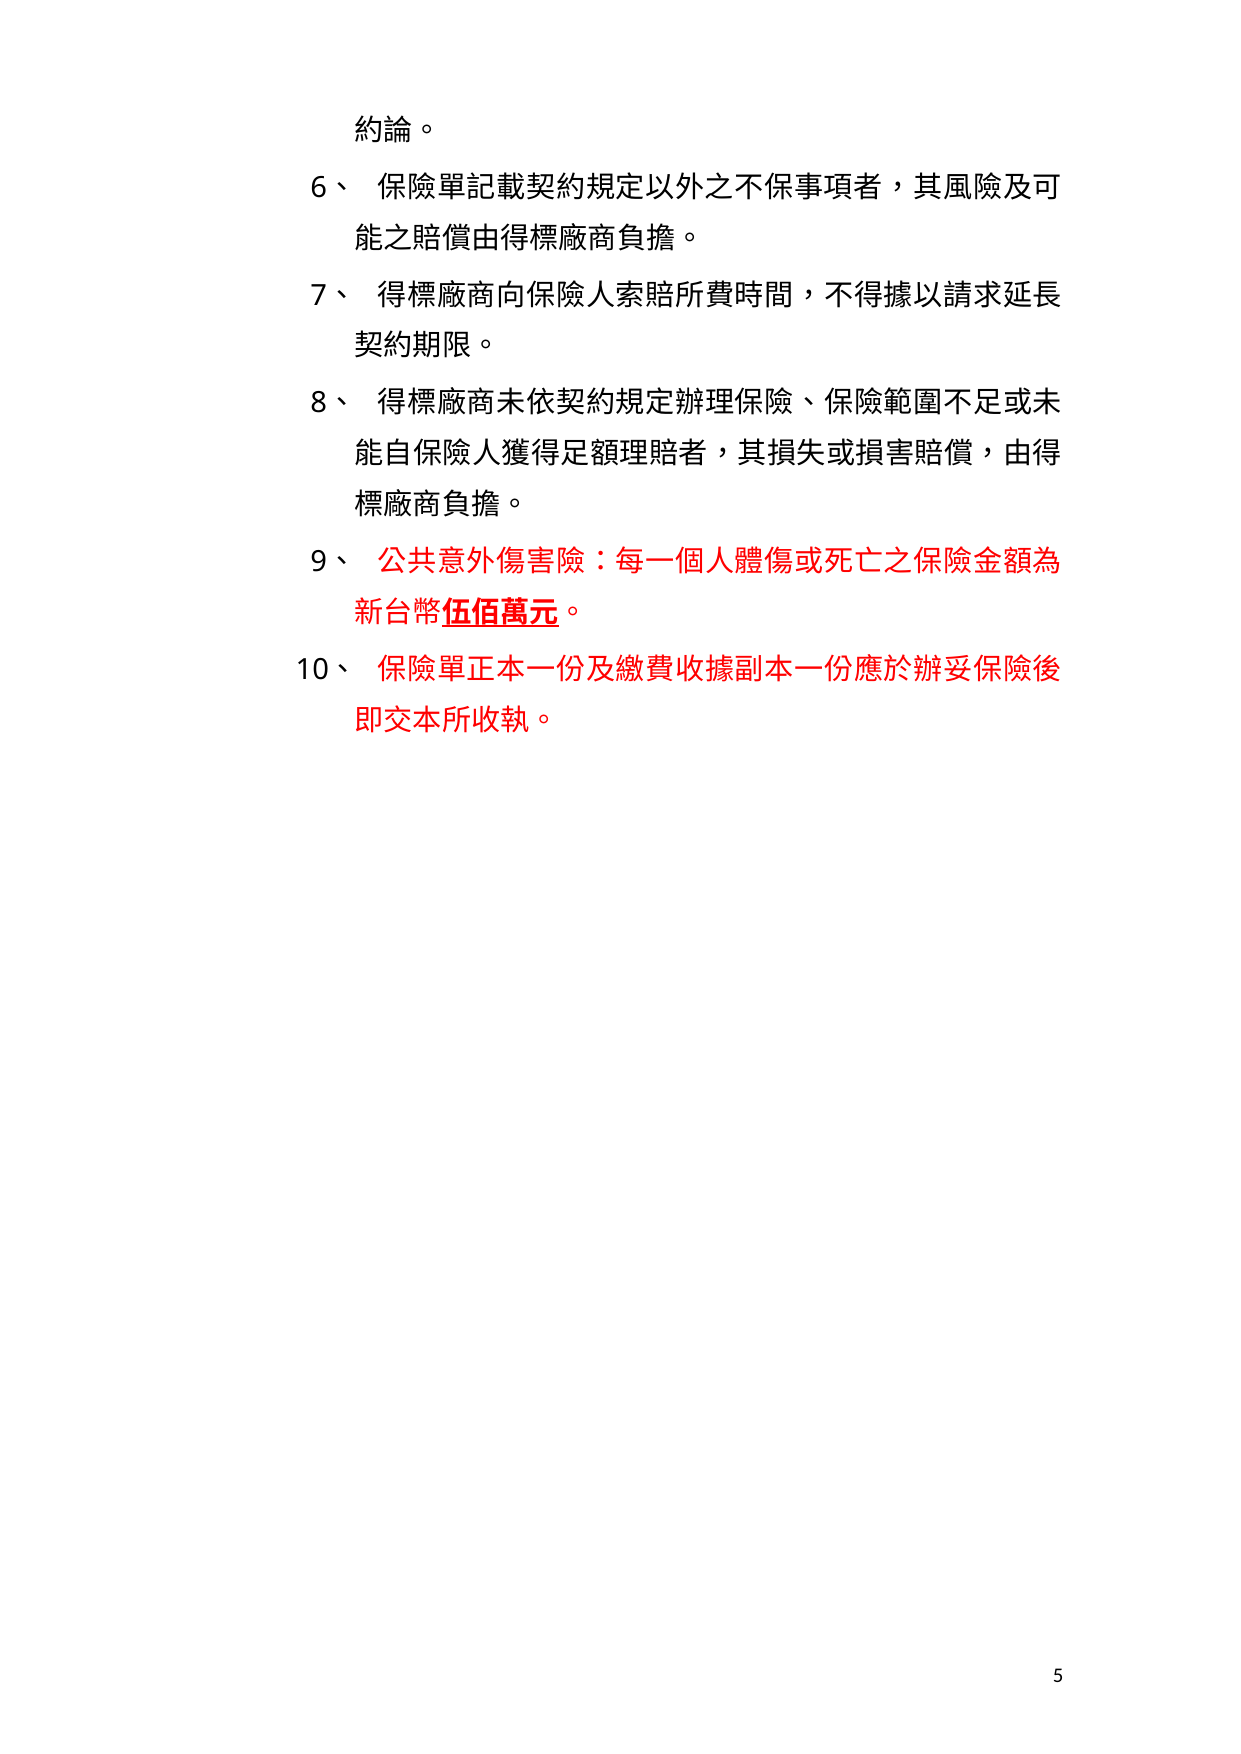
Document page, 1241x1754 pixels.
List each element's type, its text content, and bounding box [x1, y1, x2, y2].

list 保險單正本一份及繳費收據副本一份應於辦妥保險後即交本所收執。 [295, 645, 1063, 738]
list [310, 106, 1063, 149]
list 得標廠商未依契約規定辦理保險、保險範圍不足或未能自保險人獲得足額理賠者，其損失或損害賠償，由得標廠商負擔。 [310, 379, 1063, 523]
list 公共意外傷害險：每一個人體傷或死亡之保險金額為新台幣伍佰萬元。 [310, 537, 1063, 631]
list 保險單記載契約規定以外之不保事項者，其風險及可能之賠償由得標廠商負擔。 [310, 163, 1063, 256]
list 得標廠商向保險人索賠所費時間，不得據以請求延長契約期限。 [310, 271, 1063, 364]
